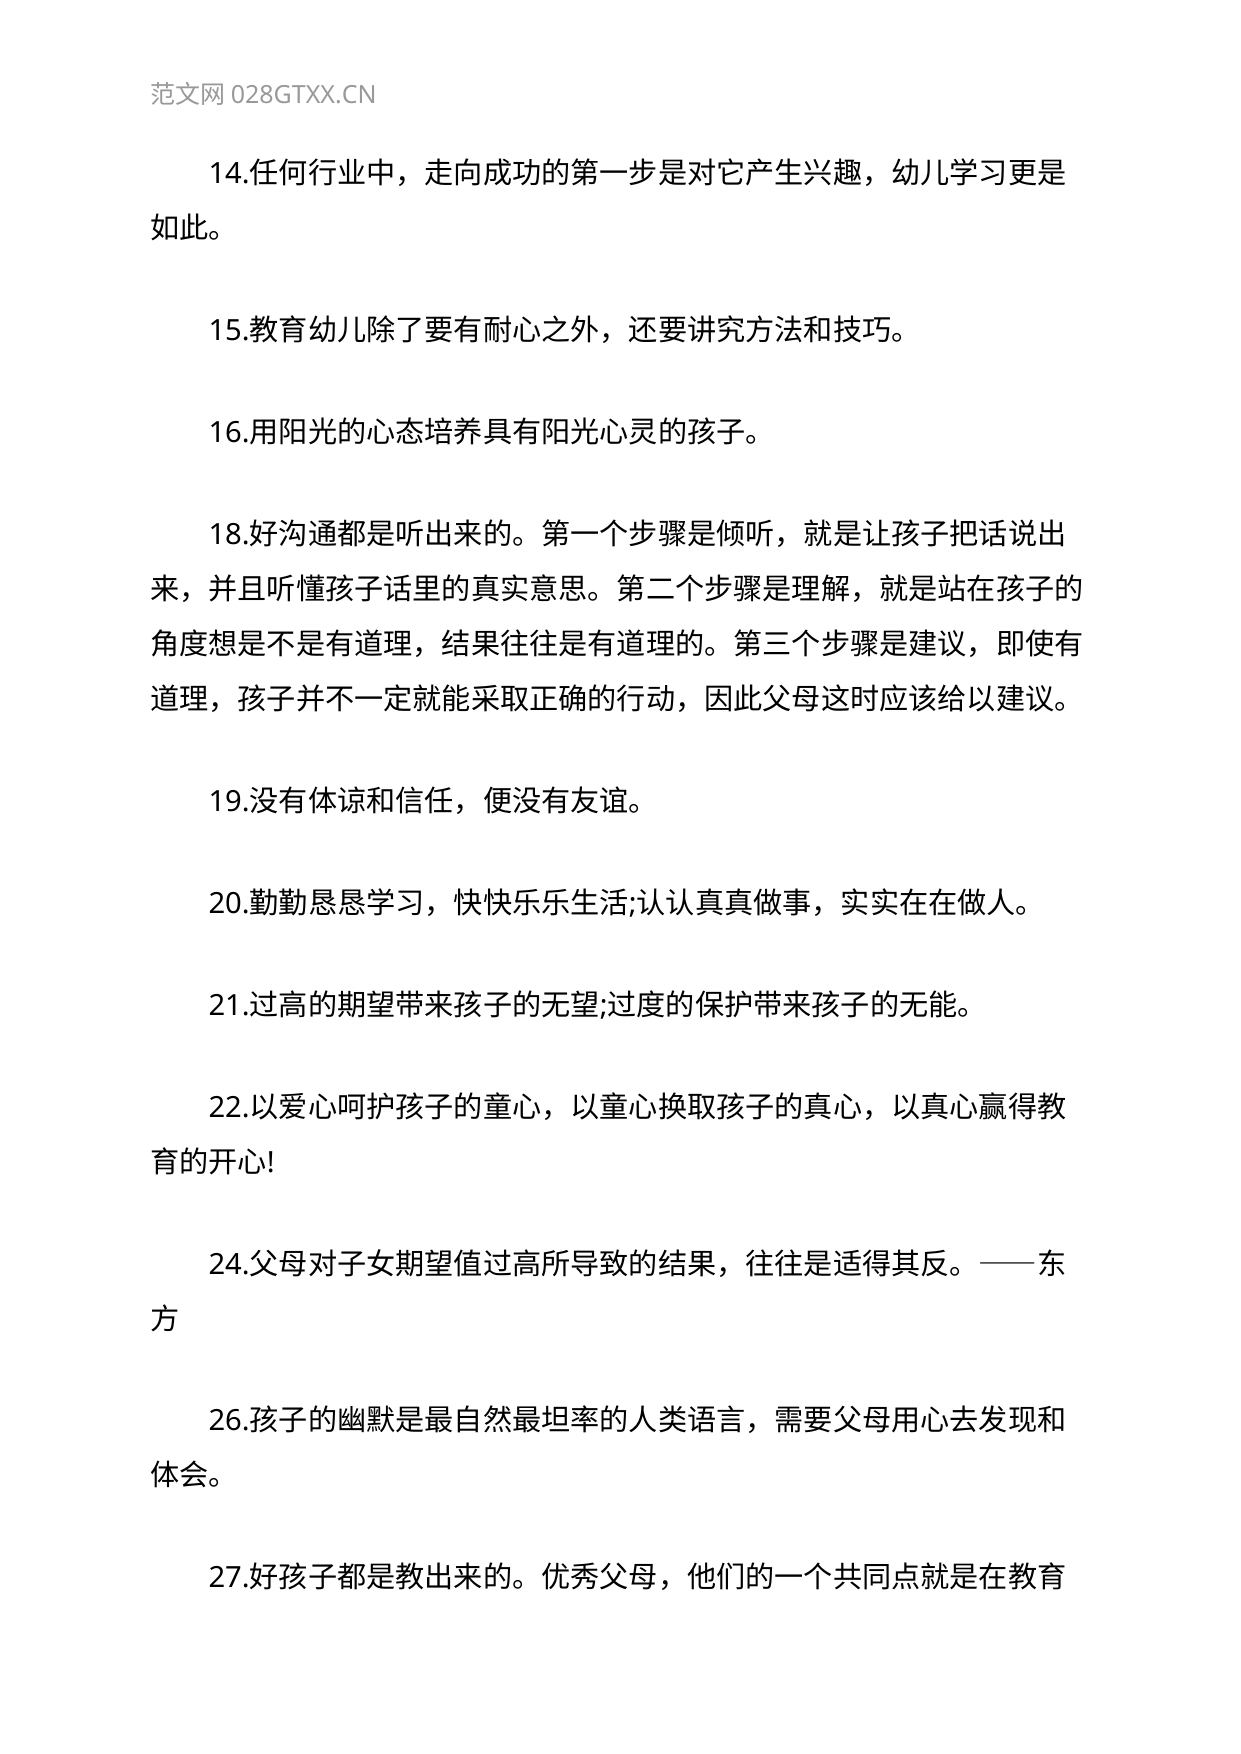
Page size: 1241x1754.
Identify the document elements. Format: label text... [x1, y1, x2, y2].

text 24.父母对子女期望值过高所导致的结果，往往是适得其反。——东方 [150, 1240, 1090, 1337]
text 21.过高的期望带来孩子的无望;过度的保护带来孩子的无能。 [150, 981, 1090, 1024]
text 26.孩子的幽默是最自然最坦率的人类语言，需要父母用心去发现和体会。 [150, 1397, 1090, 1494]
text 18.好沟通都是听出来的。第一个步骤是倾听，就是让孩子把话说出来，并且听懂孩子话里的真实意思。第二个步骤是理解，就是站在孩子的角度想是不是有道理，结果往往是有道理的。第三个步骤是建议，即使有道理，孩子并不一定就能采取正确的行动，因此父母这时应该给以建议。 [150, 511, 1090, 718]
text 20.勤勤恳恳学习，快快乐乐生活;认认真真做事，实实在在做人。 [150, 879, 1090, 922]
text 22.以爱心呵护孩子的童心，以童心换取孩子的真心，以真心赢得教育的开心! [150, 1083, 1090, 1181]
text 19.没有体谅和信任，便没有友谊。 [150, 777, 1090, 820]
text 16.用阳光的心态培养具有阳光心灵的孩子。 [150, 409, 1090, 451]
text 14.任何行业中，走向成功的第一步是对它产生兴趣，幼儿学习更是如此。 [150, 150, 1090, 247]
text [150, 1554, 1090, 1596]
text 15.教育幼儿除了要有耐心之外，还要讲究方法和技巧。 [150, 307, 1090, 349]
